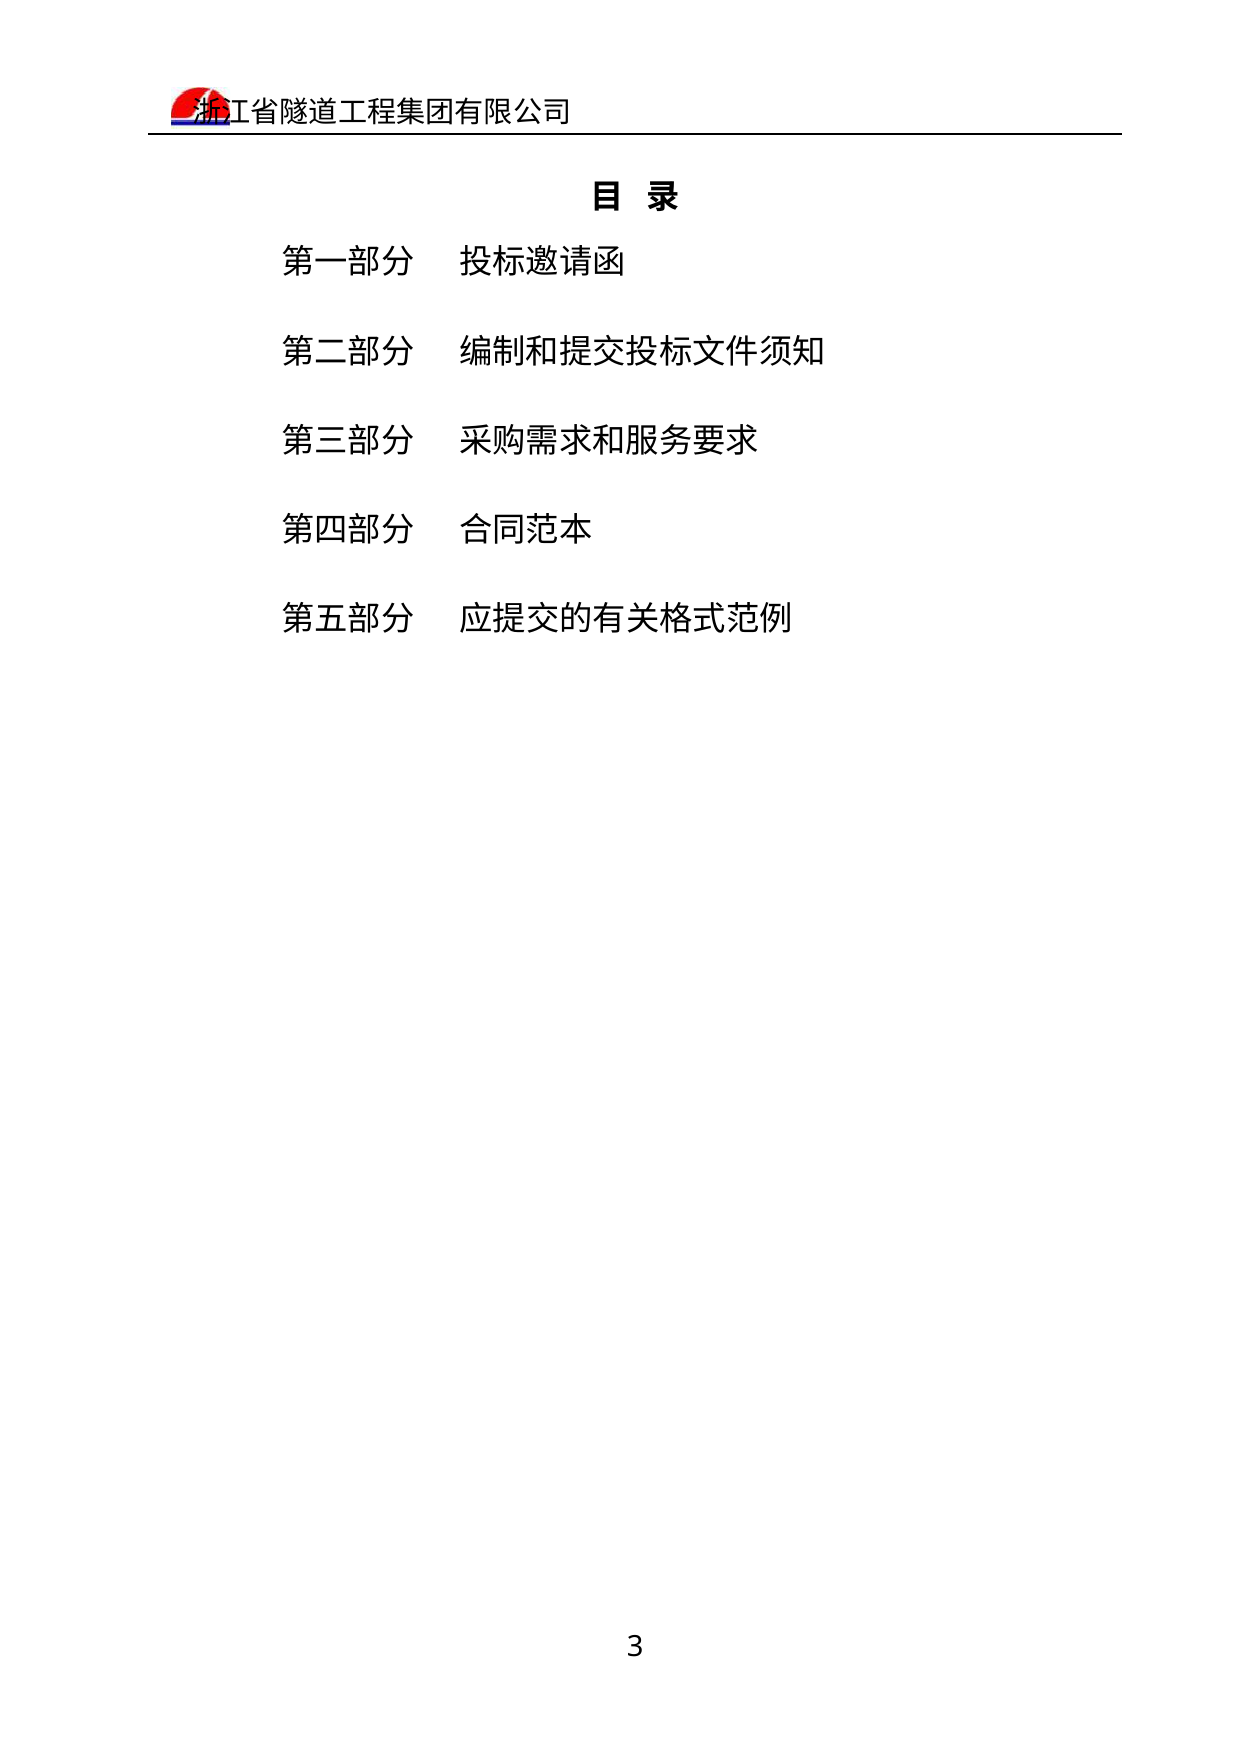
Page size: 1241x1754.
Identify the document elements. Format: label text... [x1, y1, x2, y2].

text 第三部分 采购需求和服务要求 [148, 405, 1122, 470]
subtitle 目 录 [148, 162, 1122, 227]
text 第一部分 投标邀请函 [148, 227, 1122, 292]
text 第五部分 应提交的有关格式范例 [148, 583, 1122, 648]
picture [171, 87, 231, 129]
text 第四部分 合同范本 [148, 494, 1122, 559]
text 第二部分 编制和提交投标文件须知 [148, 316, 1122, 381]
